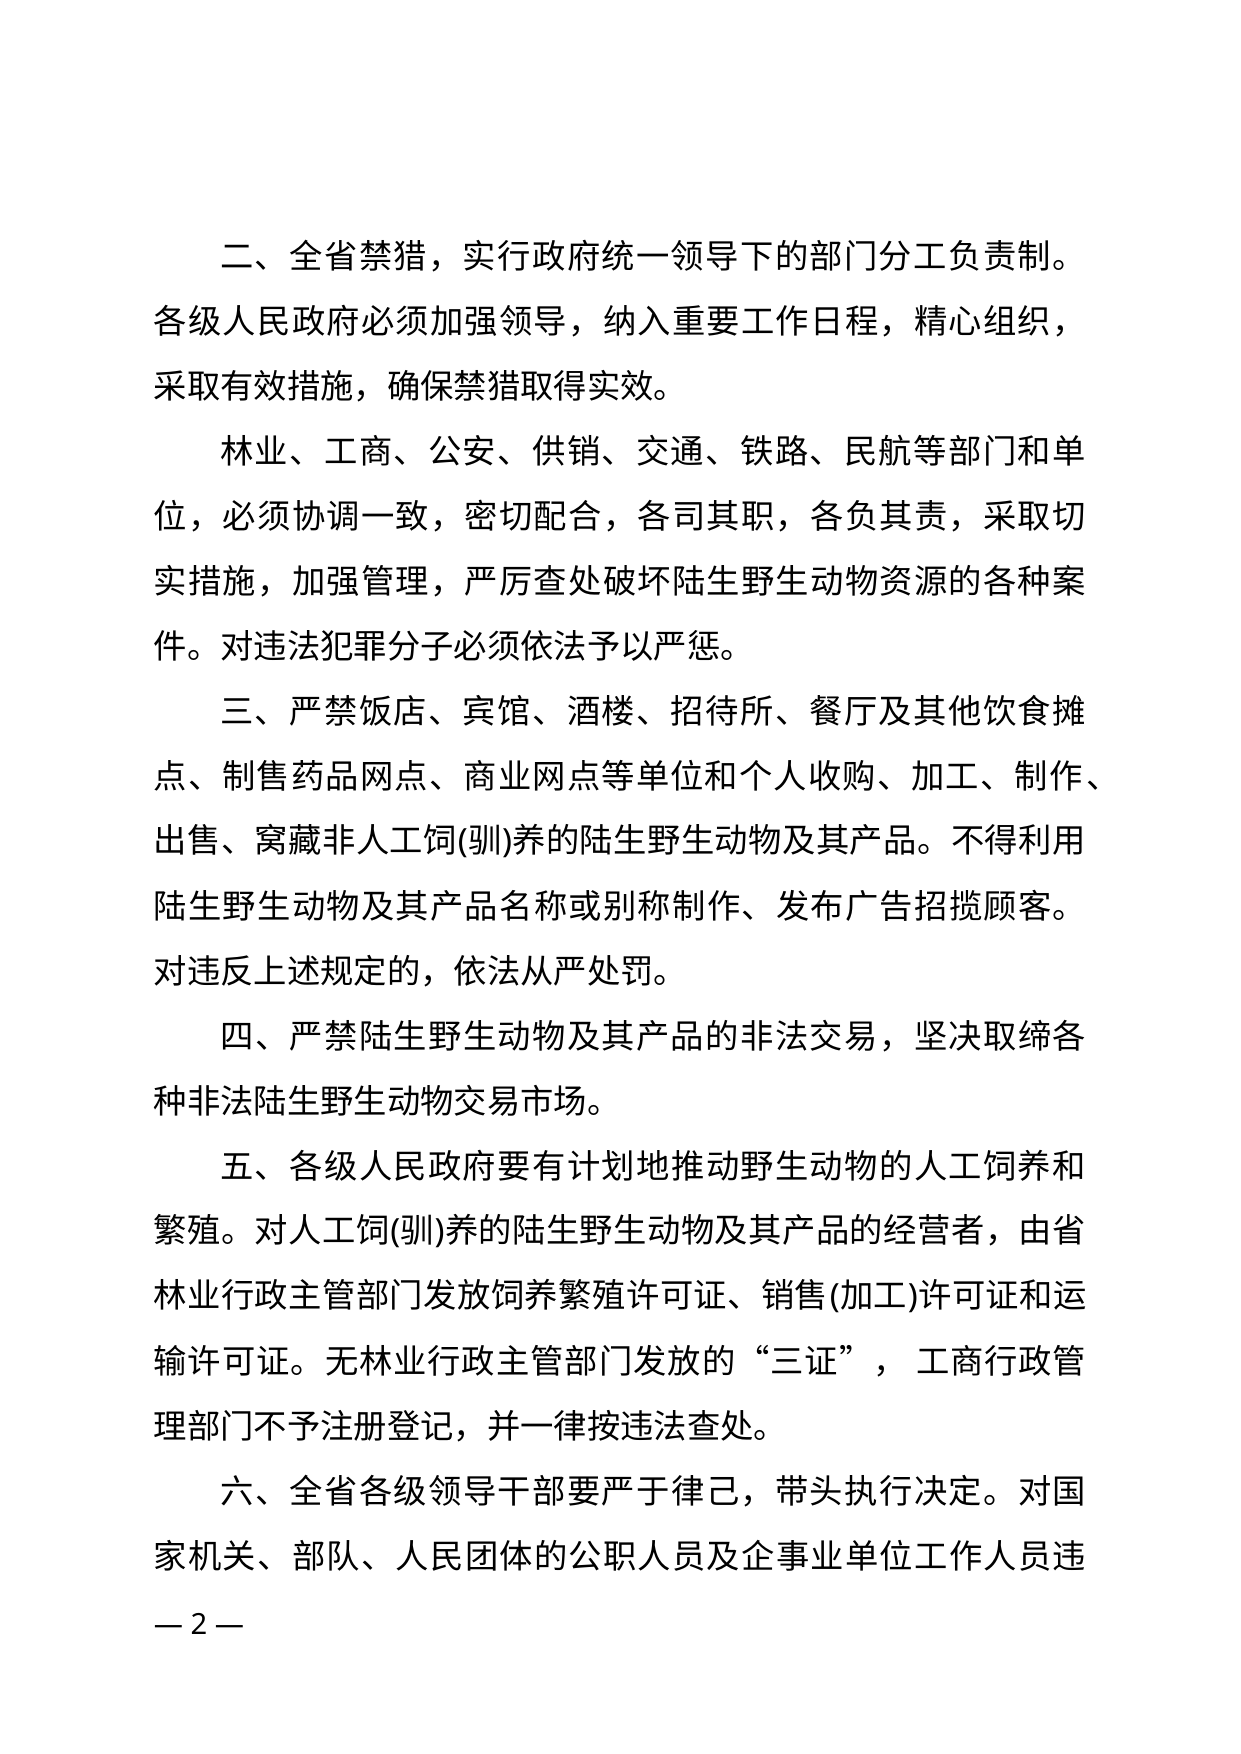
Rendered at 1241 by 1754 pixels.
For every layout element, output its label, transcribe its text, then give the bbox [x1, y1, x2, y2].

text 二、全省禁猎，实行政府统一领导下的部门分工负责制。各级人民政府必须加强领导，纳入重要工作日程，精心组织，采取有效措施，确保禁猎取得实效。 [153, 221, 1087, 416]
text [153, 1456, 1087, 1586]
text 林业、工商、公安、供销、交通、铁路、民航等部门和单位，必须协调一致，密切配合，各司其职，各负其责，采取切实措施，加强管理，严厉查处破坏陆生野生动物资源的各种案件。对违法犯罪分子必须依法予以严惩。 [153, 416, 1087, 676]
text 四、严禁陆生野生动物及其产品的非法交易，坚决取缔各种非法陆生野生动物交易市场。 [153, 1001, 1087, 1131]
text 五、各级人民政府要有计划地推动野生动物的人工饲养和繁殖。对人工饲(驯)养的陆生野生动物及其产品的经营者，由省林业行政主管部门发放饲养繁殖许可证、销售(加工)许可证和运输许可证。无林业行政主管部门发放的“三证”， 工商行政管理部门不予注册登记，并一律按违法查处。 [153, 1131, 1087, 1456]
text 三、严禁饭店、宾馆、酒楼、招待所、餐厅及其他饮食摊点、制售药品网点、商业网点等单位和个人收购、加工、制作、出售、窝藏非人工饲(驯)养的陆生野生动物及其产品。不得利用陆生野生动物及其产品名称或别称制作、发布广告招揽顾客。对违反上述规定的，依法从严处罚。 [153, 676, 1087, 1001]
